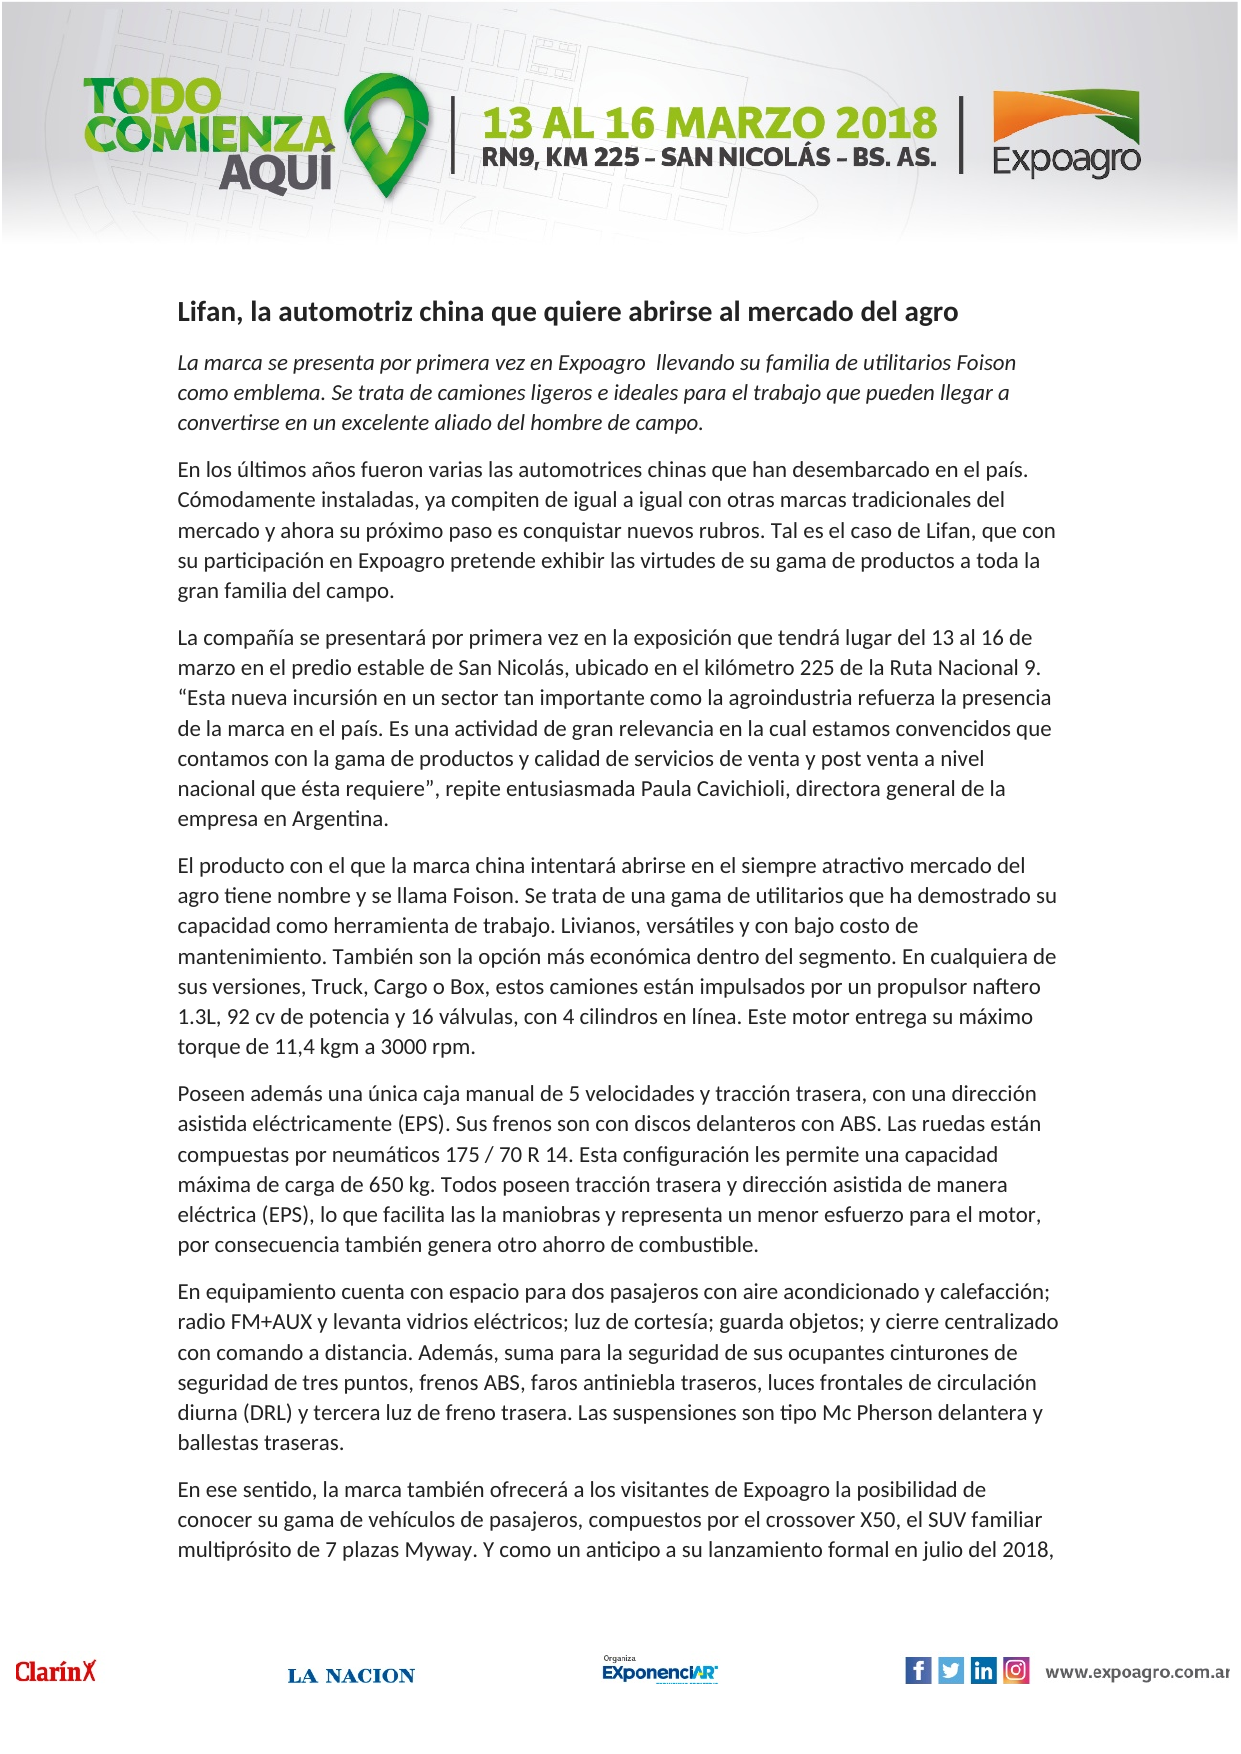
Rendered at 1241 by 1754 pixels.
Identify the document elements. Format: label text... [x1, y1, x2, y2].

text La compañía se presentará por primera vez en la exposición que tendrá lugar del 13 al 16 de marzo en el predio estable de San Nicolás, ubicado en el kilómetro 225 de la Ruta Nacional 9. “Esta nueva incursión en un sector tan importante como la agroindustria refuerza la presencia de la marca en el país. Es una actividad de gran relevancia en la cual estamos convencidos que contamos con la gama de productos y calidad de servicios de venta y post venta a nivel nacional que ésta requiere”, repite entusiasmada Paula Cavichioli, directora general de la empresa en Argentina. [177, 623, 1063, 832]
text En equipamiento cuenta con espacio para dos pasajeros con aire acondicionado y calefacción; radio FM+AUX y levanta vidrios eléctricos; luz de cortesía; guarda objetos; y cierre centralizado con comando a distancia. Además, suma para la seguridad de sus ocupantes cinturones de seguridad de tres puntos, frenos ABS, faros antiniebla traseros, luces frontales de circulación diurna (DRL) y tercera luz de freno trasera. Las suspensiones son tipo Mc Pherson delantera y ballestas traseras. [177, 1277, 1063, 1456]
picture [14, 1651, 1229, 1684]
text Lifan, la automotriz china que quiere abrirse al mercado del agro [177, 275, 1063, 328]
text El producto con el que la marca china intentará abrirse en el siempre atractivo mercado del agro tiene nombre y se llama Foison. Se trata de una gama de utilitarios que ha demostrado su capacidad como herramienta de trabajo. Livianos, versátiles y con bajo costo de mantenimiento. También son la opción más económica dentro del segmento. En cualquiera de sus versiones, Truck, Cargo o Box, estos camiones están impulsados por un propulsor naftero 1.3L, 92 cv de potencia y 16 válvulas, con 4 cilindros en línea. Este motor entrega su máximo torque de 11,4 kgm a 3000 rpm. [177, 851, 1063, 1060]
text La marca se presenta por primera vez en Expoagro llevando su familia de utilitarios Foison como emblema. Se trata de camiones ligeros e ideales para el trabajo que pueden llegar a convertirse en un excelente aliado del hombre de campo. [177, 348, 1063, 436]
text Poseen además una única caja manual de 5 velocidades y tracción trasera, con una dirección asistida eléctricamente (EPS). Sus frenos son con discos delanteros con ABS. Las ruedas están compuestas por neumáticos 175 / 70 R 14. Esta configuración les permite una capacidad máxima de carga de 650 kg. Todos poseen tracción trasera y dirección asistida de manera eléctrica (EPS), lo que facilita las la maniobras y representa un menor esfuerzo para el motor, por consecuencia también genera otro ahorro de combustible. [177, 1079, 1063, 1258]
text En los últimos años fueron varias las automotrices chinas que han desembarcado en el país. Cómodamente instaladas, ya compiten de igual a igual con otras marcas tradicionales del mercado y ahora su próximo paso es conquistar nuevos rubros. Tal es el caso de Lifan, que con su participación en Expoagro pretende exhibir las virtudes de su gama de productos a toda la gran familia del campo. [177, 455, 1063, 604]
picture [0, 0, 1237, 275]
